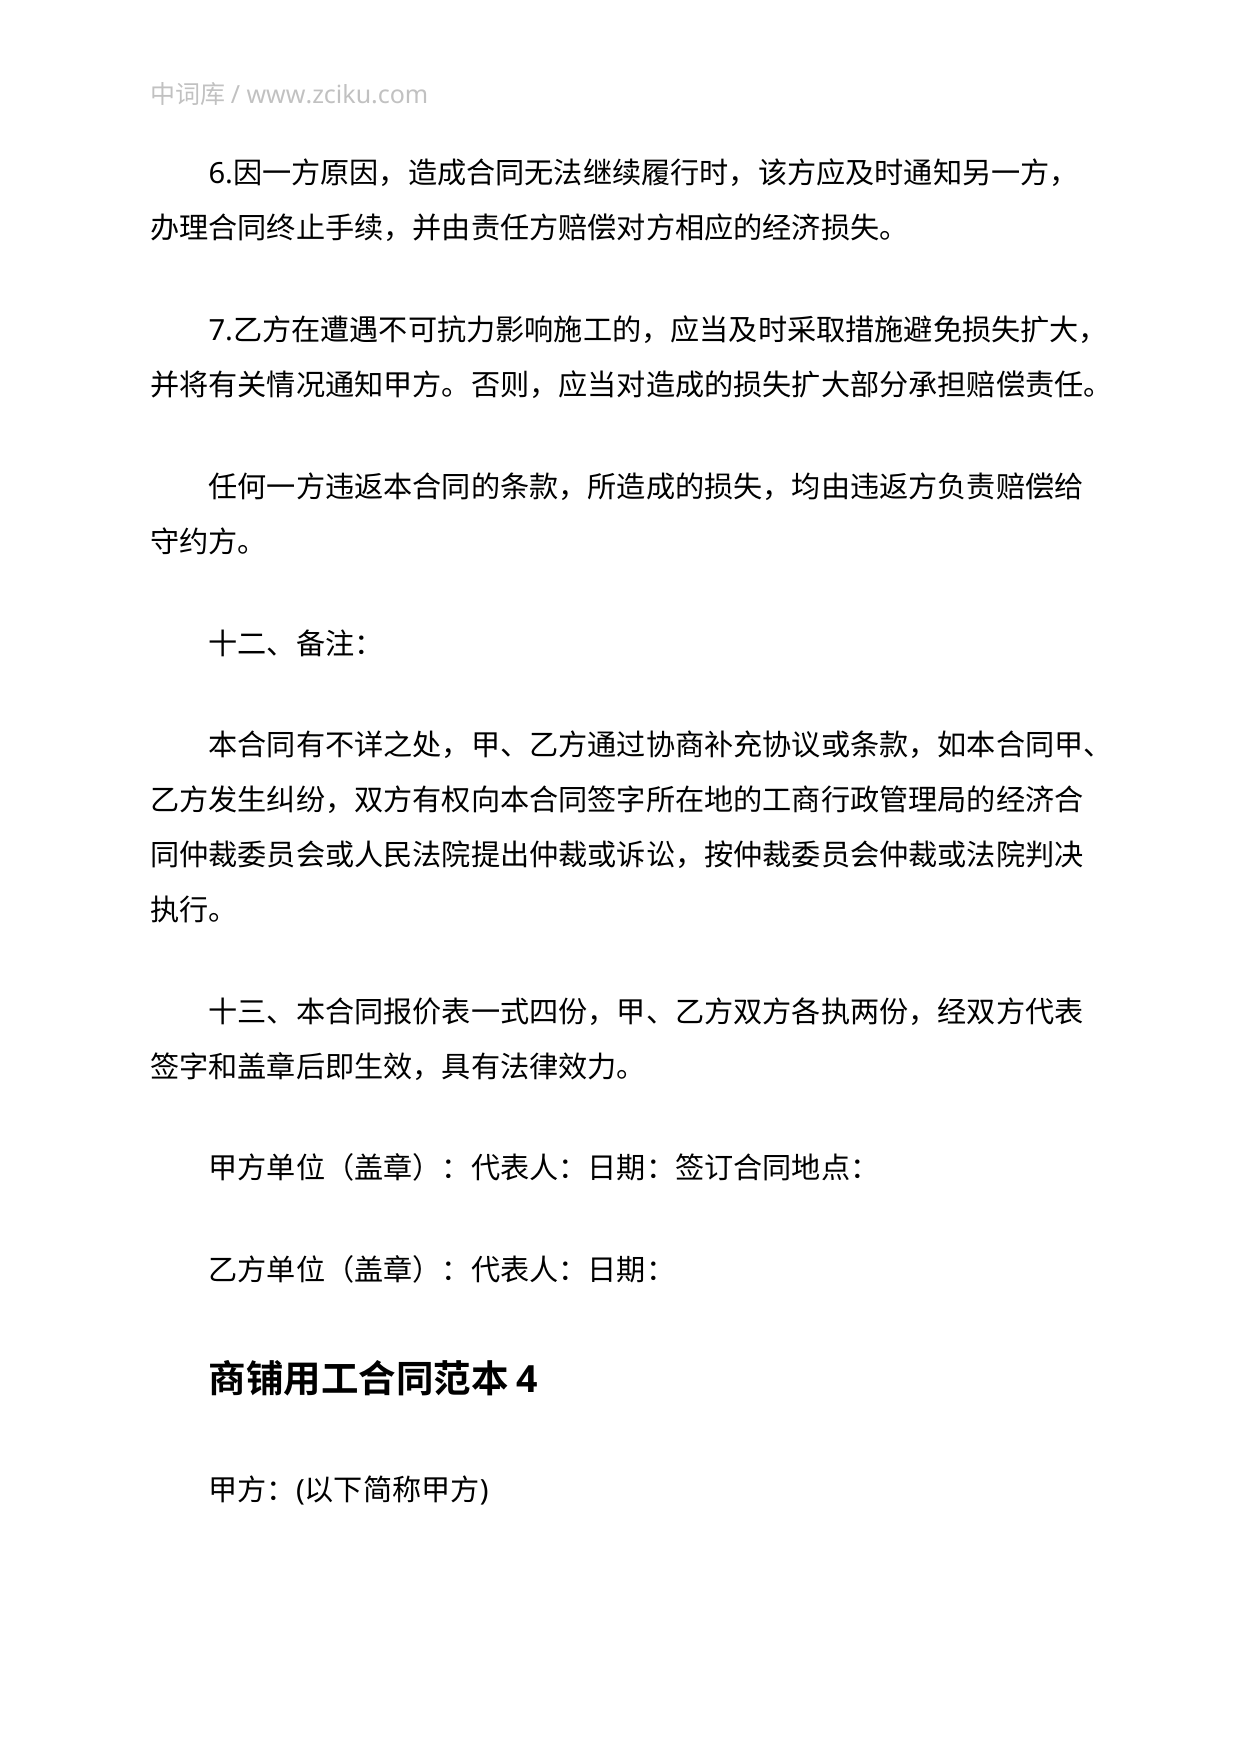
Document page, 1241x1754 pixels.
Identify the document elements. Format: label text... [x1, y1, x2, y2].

text 任何一方违返本合同的条款，所造成的损失，均由违返方负责赔偿给守约方。 [150, 463, 1090, 561]
text 6.因一方原因，造成合同无法继续履行时，该方应及时通知另一方，办理合同终止手续，并由责任方赔偿对方相应的经济损失。 [150, 150, 1090, 247]
text 商铺用工合同范本4 [150, 1349, 1090, 1403]
text 7.乙方在遭遇不可抗力影响施工的，应当及时采取措施避免损失扩大，并将有关情况通知甲方。否则，应当对造成的损失扩大部分承担赔偿责任。 [150, 307, 1090, 404]
text 甲方单位（盖章）：代表人：日期：签订合同地点： [150, 1145, 1090, 1187]
text 十二、备注： [150, 620, 1090, 662]
text 十三、本合同报价表一式四份，甲、乙方双方各执两份，经双方代表签字和盖章后即生效，具有法律效力。 [150, 988, 1090, 1086]
text 本合同有不详之处，甲、乙方通过协商补充协议或条款，如本合同甲、乙方发生纠纷，双方有权向本合同签字所在地的工商行政管理局的经济合同仲裁委员会或人民法院提出仲裁或诉讼，按仲裁委员会仲裁或法院判决执行。 [150, 722, 1090, 929]
text 乙方单位（盖章）：代表人：日期： [150, 1247, 1090, 1289]
text 甲方：(以下简称甲方) [150, 1466, 1090, 1509]
